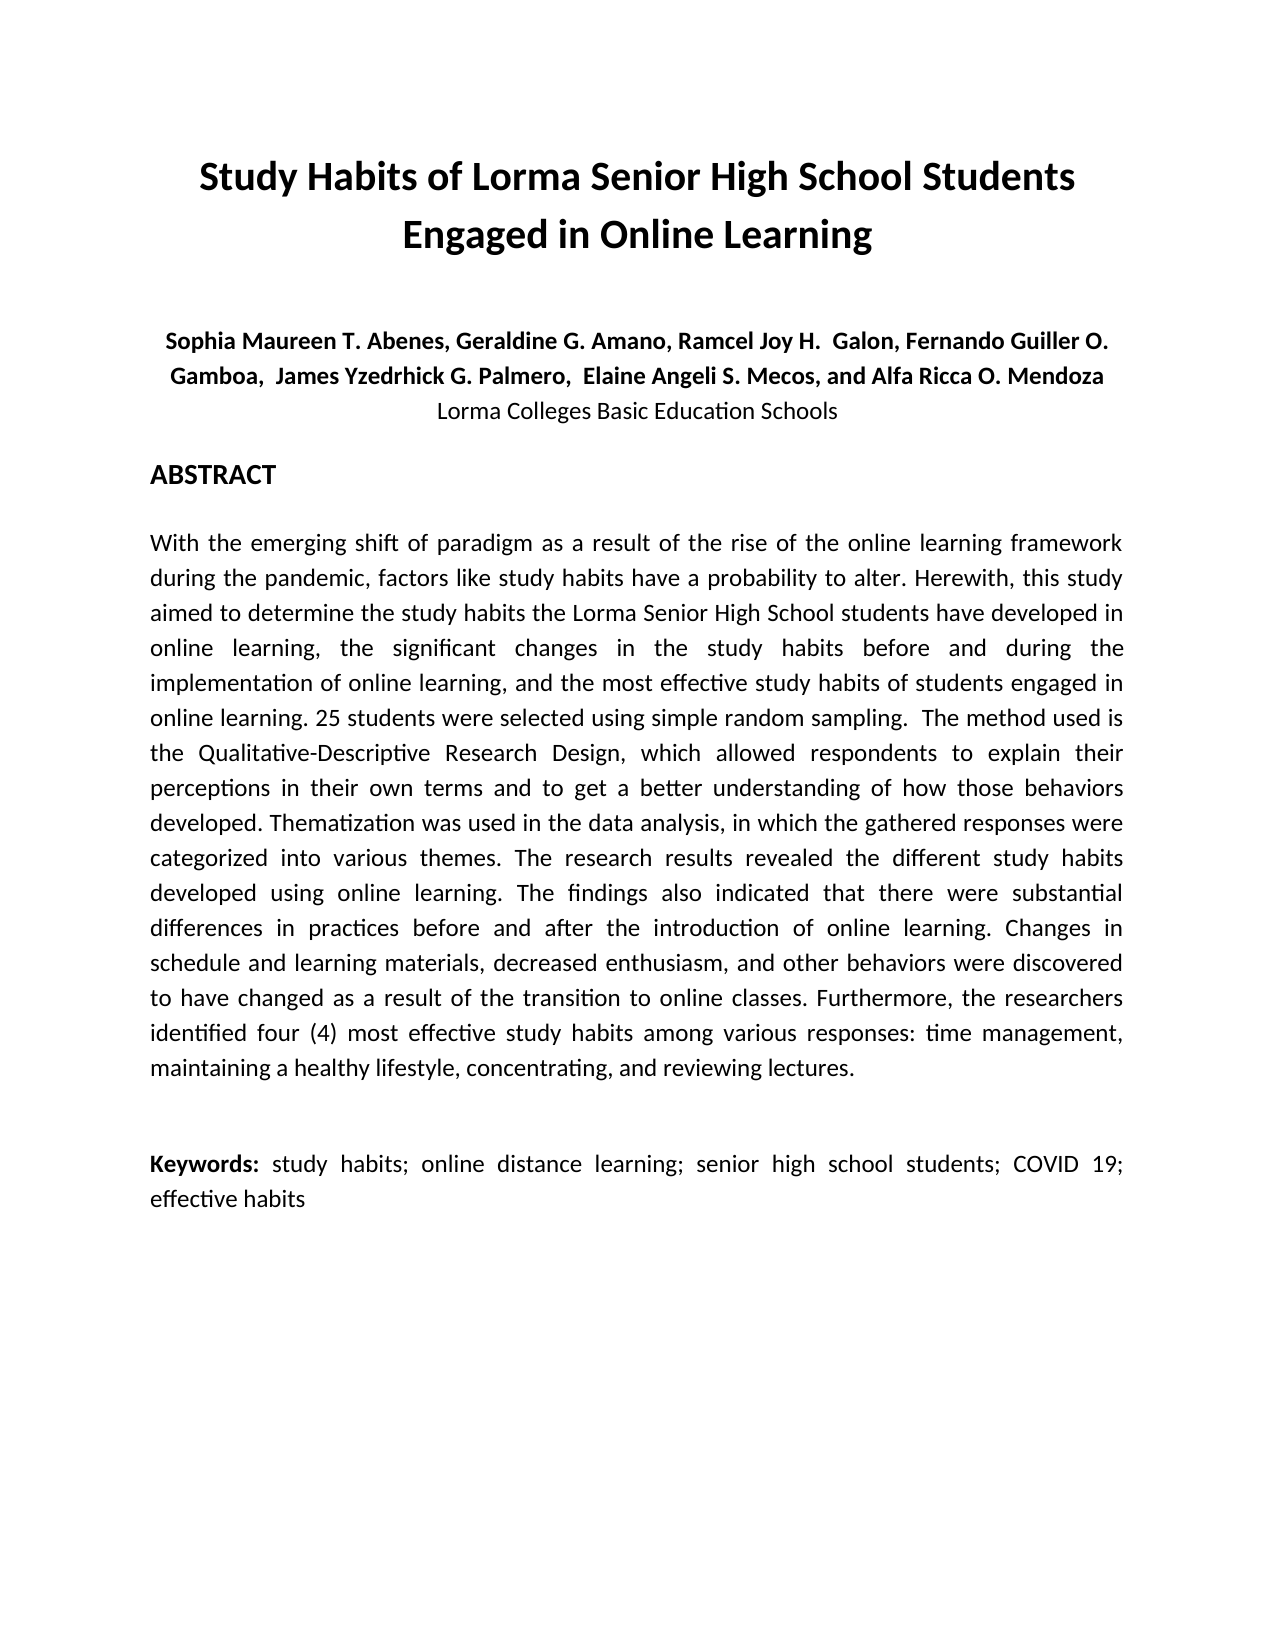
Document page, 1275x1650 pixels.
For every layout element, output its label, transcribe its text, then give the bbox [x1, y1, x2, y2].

text Engaged in Online Learning [150, 208, 1125, 259]
text Study Habits of Lorma Senior High School Students [150, 150, 1125, 201]
text Lorma Colleges Basic Education Schools [150, 395, 1125, 426]
text ABSTRACT [150, 456, 1125, 492]
text With the emerging shift of paradigm as a result of the rise of the online learning framework during the pandemic, factors like study habits have a probability to alter. Herewith, this study aimed to determine the study habits the Lorma Senior High School students have developed in online learning, the significant changes in the study habits before and during the implementation of online learning, and the most effective study habits of students engaged in online learning. 25 students were selected using simple random sampling. The method used is the Qualitative-Descriptive Research Design, which allowed respondents to explain their perceptions in their own terms and to get a better understanding of how those behaviors developed. Thematization was used in the data analysis, in which the gathered responses were categorized into various themes. The research results revealed the different study habits developed using online learning. The findings also indicated that there were substantial differences in practices before and after the introduction of online learning. Changes in schedule and learning materials, decreased enthusiasm, and other behaviors were discovered to have changed as a result of the transition to online classes. Furthermore, the researchers identified four (4) most effective study habits among various responses: time management, maintaining a healthy lifestyle, concentrating, and reviewing lectures. [150, 528, 1125, 1083]
text Sophia Maureen T. Abenes, Geraldine G. Amano, Ramcel Joy H. Galon, Fernando Guiller O. Gamboa, James Yzedrhick G. Palmero, Elaine Angeli S. Mecos, and Alfa Ricca O. Mendoza [150, 325, 1125, 391]
text Keywords: study habits; online distance learning; senior high school students; COVID 19; effective habits [150, 1149, 1125, 1214]
